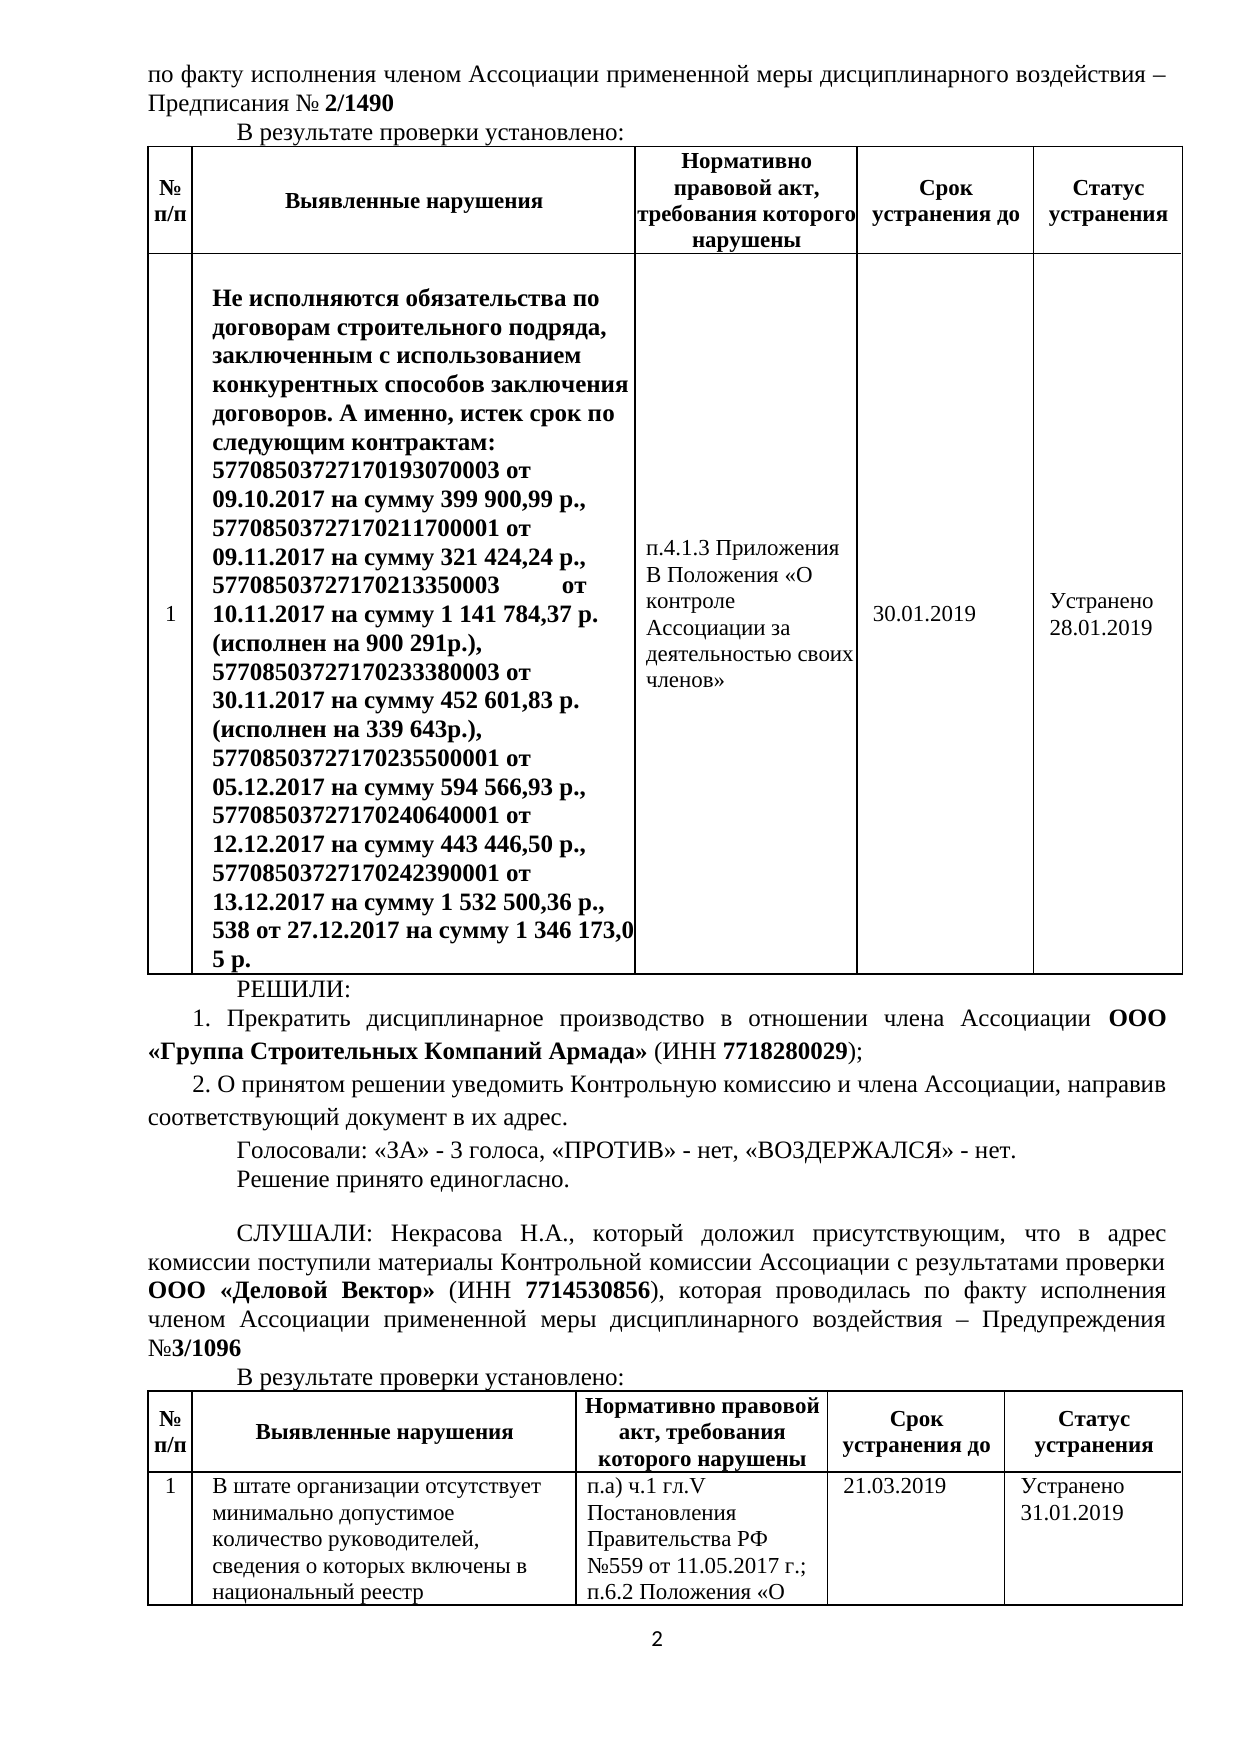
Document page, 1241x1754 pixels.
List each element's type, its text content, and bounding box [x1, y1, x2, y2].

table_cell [193, 1473, 575, 1604]
table_header Срок устранения до [858, 147, 1033, 253]
text Решение принято единогласно. [163, 1164, 1166, 1193]
table_header Нормативно правовой акт, требования которого нарушены [636, 147, 856, 253]
text РЕШИЛИ: [148, 975, 1166, 1003]
table_cell 1 [149, 1473, 191, 1604]
text В результате проверки установлено: [148, 117, 1166, 146]
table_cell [1005, 1471, 1182, 1604]
table_cell 1 [149, 254, 191, 973]
text 1. Прекратить дисциплинарное производство в отношении члена Ассоциации ООО «Группа Строительных Компаний Армада» (ИНН 7718280029); [148, 1003, 1166, 1065]
table_cell Не исполняются обязательства по договорам строительного подряда, заключенным с использованием конкурентных способов заключения договоров. А именно, истек срок по следующим контрактам: 57708503727170193070003 от 09.10.2017 на сумму 399 900,99 р., 57708503727170211700001 от 09.11.2017 на сумму 321 424,24 р., 57708503727170213350003 от 10.11.2017 на сумму 1 141 784,37 р. (исполнен на 900 291р.), 57708503727170233380003 от 30.11.2017 на сумму 452 601,83 р. (исполнен на 339 643р.), 57708503727170235500001 от 05.12.2017 на сумму 594 566,93 р., 57708503727170240640001 от 12.12.2017 на сумму 443 446,50 р., 57708503727170242390001 от 13.12.2017 на сумму 1 532 500,36 р., 538 от 27.12.2017 на сумму 1 346 173,05 р. [193, 254, 634, 973]
table_header Статус устранения [1005, 1392, 1182, 1471]
text В результате проверки установлено: [148, 1362, 1122, 1390]
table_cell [577, 1473, 827, 1604]
table_header Срок устранения до [828, 1392, 1004, 1471]
table_header Нормативно правовой акт, требования которого нарушены [577, 1392, 827, 1471]
table_header Выявленные нарушения [193, 1392, 575, 1471]
table_cell 30.01.2019 [858, 254, 1033, 973]
table_cell п.4.1.3 Приложения В Положения «О контроле Ассоциации за деятельностью своих членов» [636, 254, 856, 973]
table_header № п/п [149, 147, 191, 253]
text 2. О принятом решении уведомить Контрольную комиссию и члена Ассоциации, направив соответствующий документ в их адрес. [148, 1069, 1166, 1131]
table_header № п/п [149, 1392, 191, 1471]
table_cell Устранено 28.01.2019 [1034, 253, 1182, 973]
table_header Выявленные нарушения [193, 147, 634, 253]
table_cell 21.03.2019 [828, 1473, 1004, 1604]
table_header Статус устранения [1034, 147, 1182, 253]
text Голосовали: «ЗА» - 3 голоса, «ПРОТИВ» - нет, «ВОЗДЕРЖАЛСЯ» - нет. [148, 1135, 1166, 1164]
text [148, 59, 1166, 117]
text СЛУШАЛИ: Некрасова Н.А., который доложил присутствующим, что в адрес комиссии поступили материалы Контрольной комиссии Ассоциации с результатами проверки ООО «Деловой Вектор» (ИНН 7714530856), которая проводилась по факту исполнения членом Ассоциации примененной меры дисциплинарного воздействия – Предупреждения №3/1096 [148, 1218, 1166, 1362]
